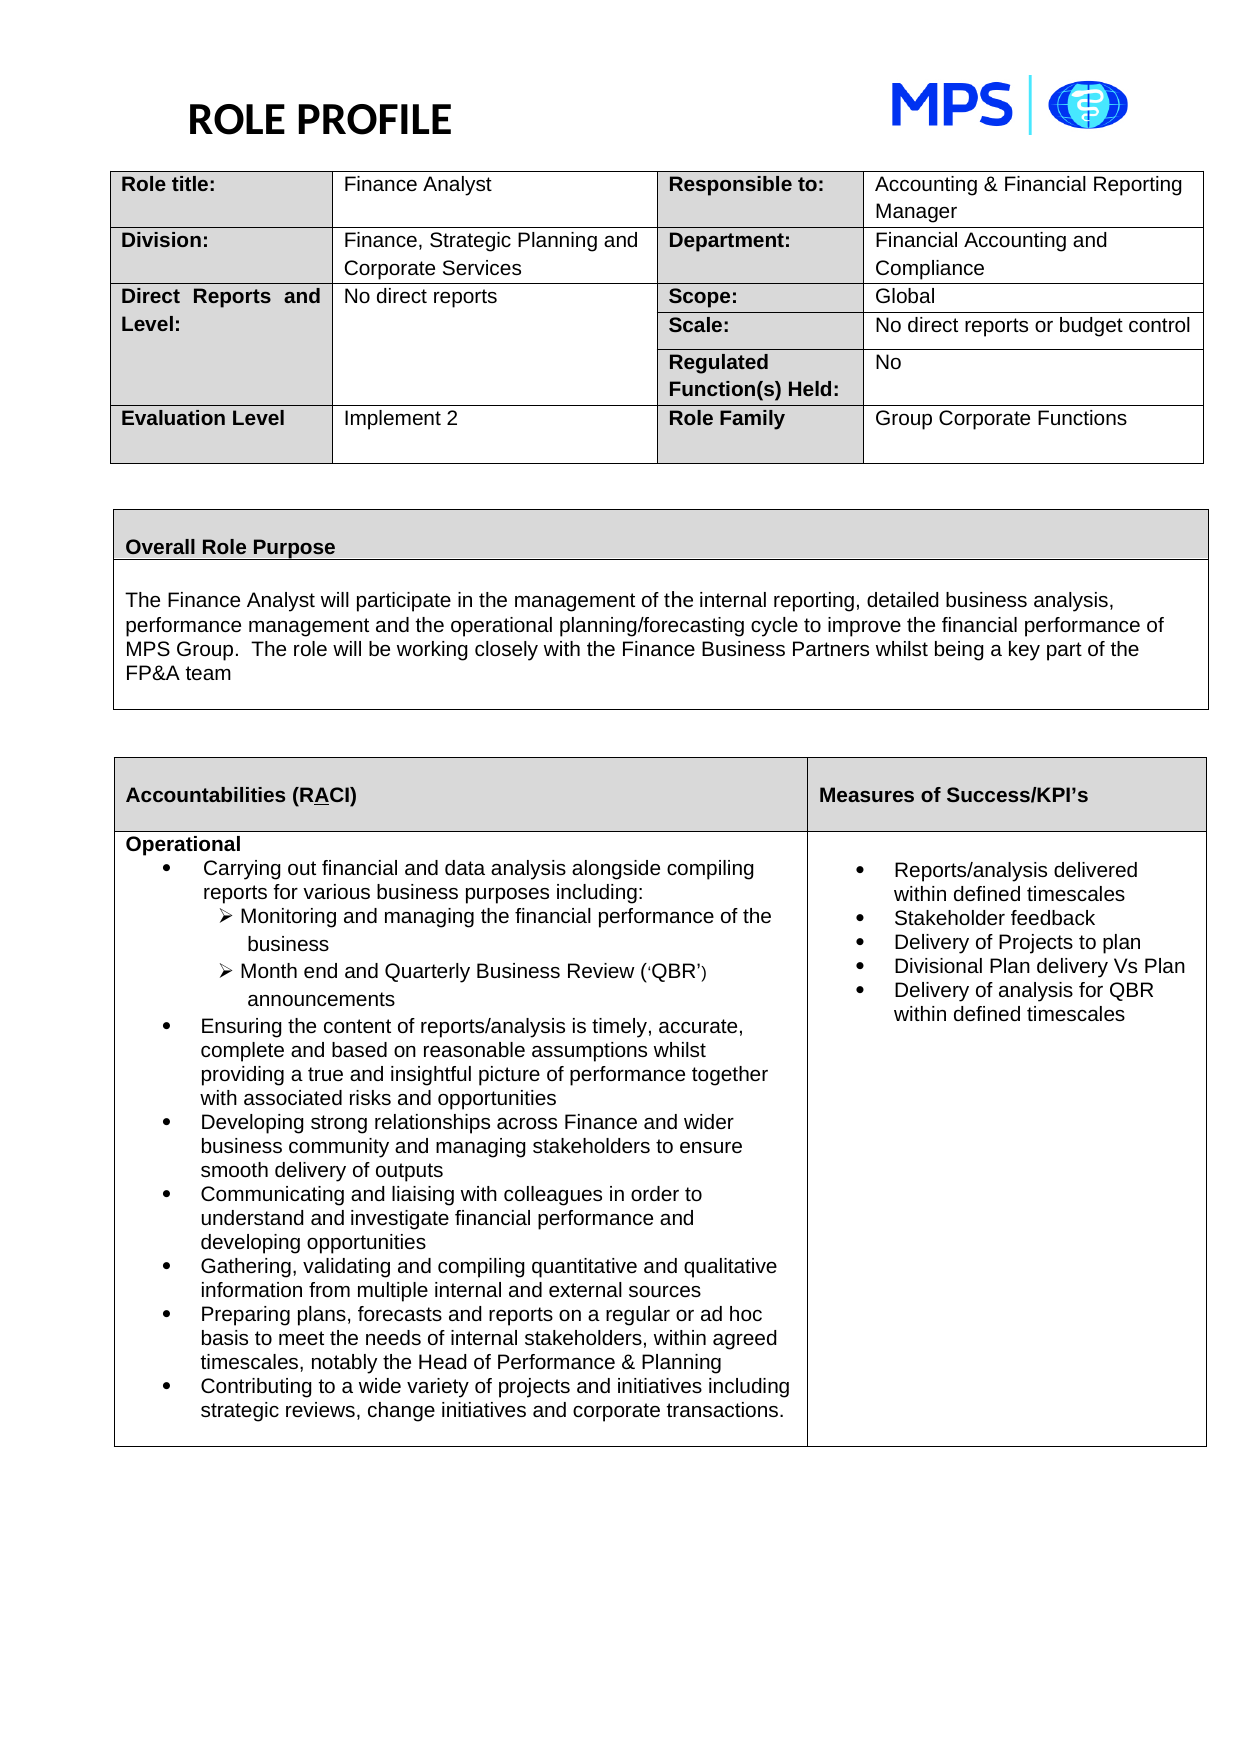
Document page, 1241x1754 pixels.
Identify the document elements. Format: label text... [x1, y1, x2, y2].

table_cell Group Corporate Functions [864, 406, 1203, 463]
table_header Responsible to: [658, 172, 863, 227]
table_header Accounting & Financial Reporting Manager [864, 172, 1203, 227]
table_cell Operational Carrying out financial and data analysis alongside compiling reports for various business purposes including: Monitoring and managing the financial performance of the business Month end and Quarterly Business Review (‘QBR’) announcements Ensuring the content of reports/analysis is timely, accurate, complete and based on reasonable assumptions whilst providing a true and insightful picture of performance together with associated risks and opportunities Developing strong relationships across Finance and wider business community and managing stakeholders to ensure smooth delivery of outputs Communicating and liaising with colleagues in order to understand and investigate financial performance and developing opportunities Gathering, validating and compiling quantitative and qualitative information from multiple internal and external sources Preparing plans, forecasts and reports on a regular or ad hoc basis to meet the needs of internal stakeholders, within agreed timescales, notably the Head of Performance & Planning Contributing to a wide variety of projects and initiatives including strategic reviews, change initiatives and corporate transactions. [115, 832, 807, 1446]
table_cell Financial Accounting and Compliance [864, 228, 1203, 283]
table_header Overall Role Purpose [114, 510, 1208, 558]
table_cell Scale: [658, 313, 863, 349]
table_cell No [864, 350, 1203, 405]
table_cell Department: [658, 228, 863, 283]
table_cell The Finance Analyst will participate in the management of the internal reporting, detailed business analysis, performance management and the operational planning/forecasting cycle to improve the financial performance of MPS Group. The role will be working closely with the Finance Business Partners whilst being a key part of the FP&A team [114, 560, 1208, 709]
table_header Accountabilities (RACI) [115, 758, 807, 831]
table_cell Role Family [658, 406, 863, 463]
table_header Role title: [111, 172, 332, 227]
table_cell Regulated Function(s) Held: [658, 350, 863, 405]
table_cell Division: [111, 228, 332, 283]
table_cell Implement 2 [333, 406, 657, 463]
table_cell Finance, Strategic Planning and Corporate Services [333, 228, 657, 283]
table_cell Scope: [658, 284, 863, 312]
picture [892, 75, 1128, 135]
table_header Measures of Success/KPI’s [808, 758, 1206, 831]
table_cell No direct reports or budget control [864, 313, 1203, 349]
table_header Finance Analyst [333, 172, 657, 227]
table_cell Global [864, 284, 1203, 312]
table_cell Direct Reports and Level: [111, 284, 332, 405]
table_cell No direct reports [333, 284, 657, 405]
table_cell Evaluation Level [111, 406, 332, 463]
table_cell Reports/analysis delivered within defined timescales Stakeholder feedback Delivery of Projects to plan Divisional Plan delivery Vs Plan Delivery of analysis for QBR within defined timescales [808, 832, 1206, 1446]
